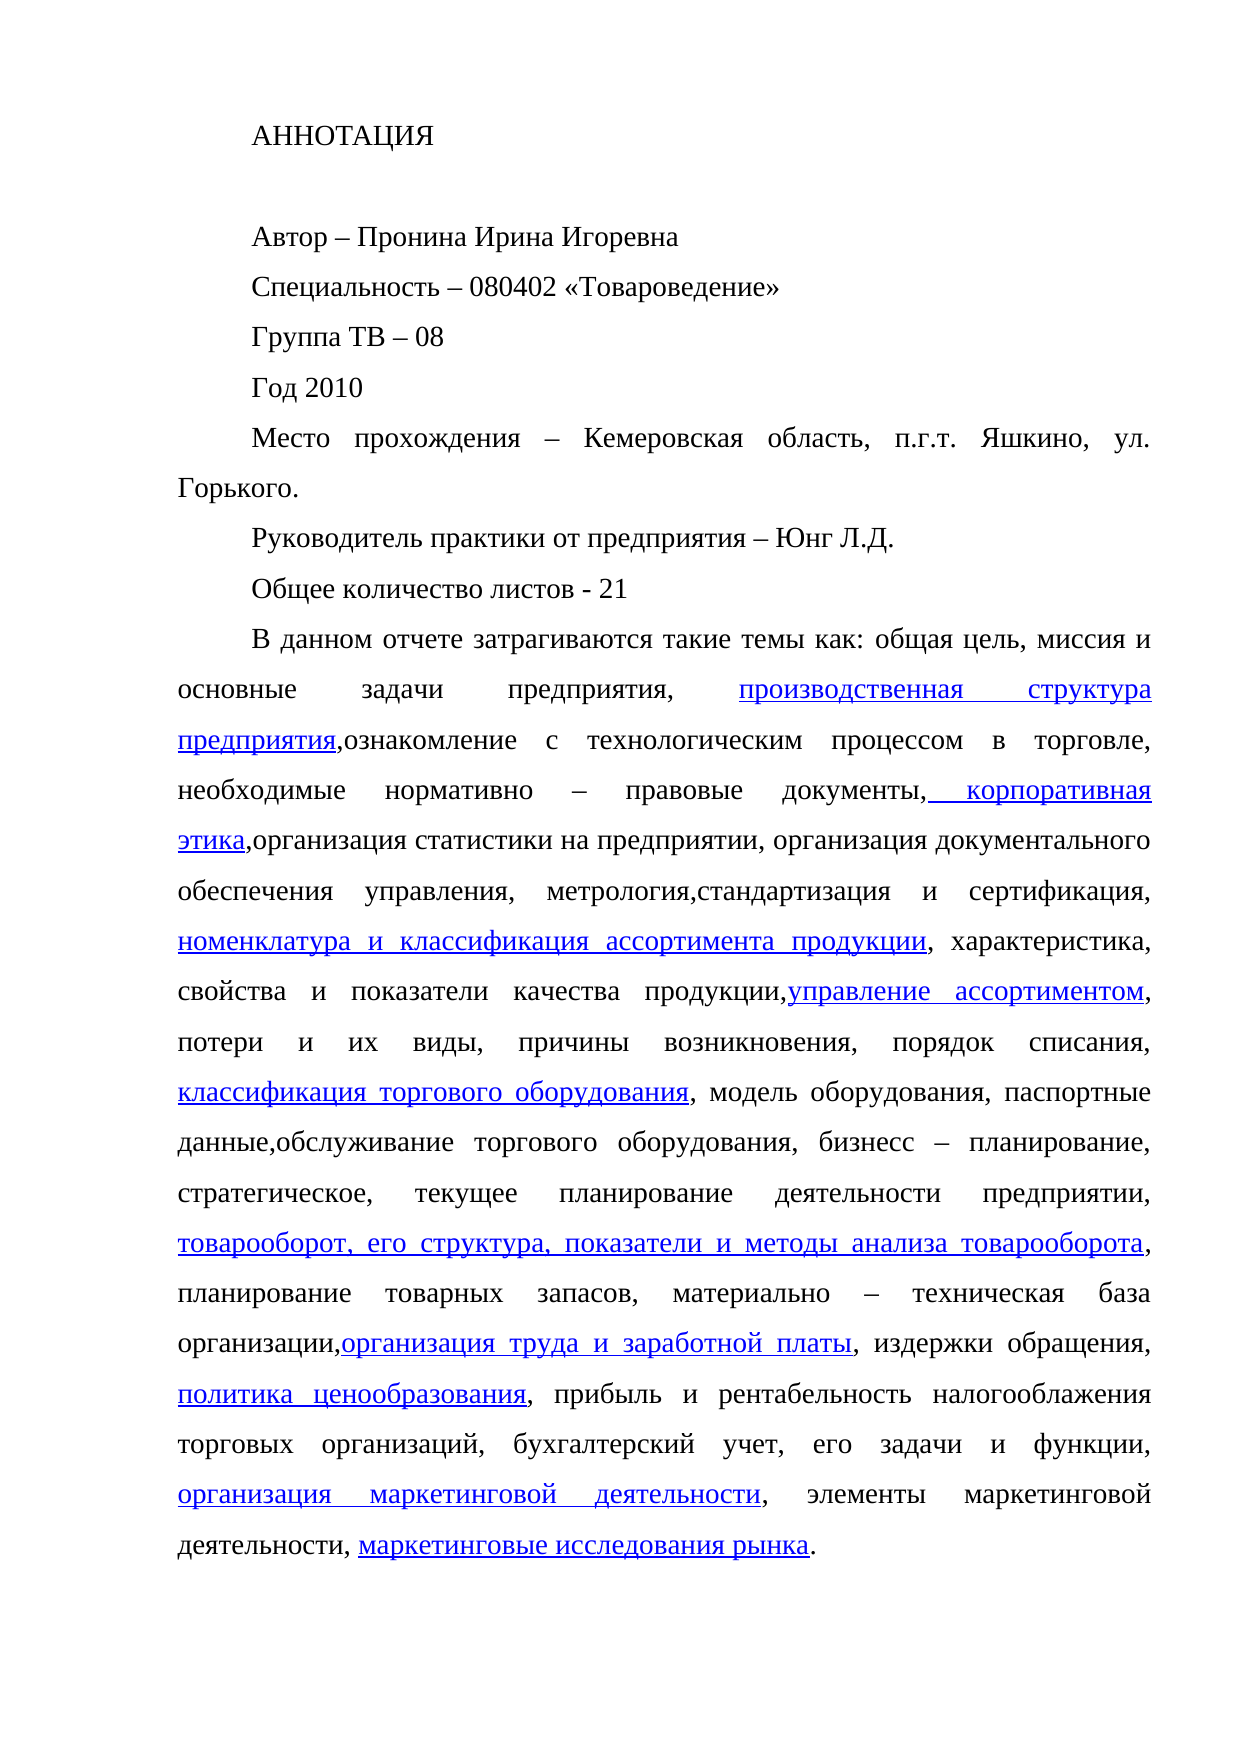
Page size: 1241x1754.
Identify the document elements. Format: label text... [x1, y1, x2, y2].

text Руководитель практики от предприятия – Юнг Л.Д. [177, 521, 1152, 554]
text В данном отчете затрагиваются такие темы как: общая цель, миссия и основные задачи предприятия, производственная структура предприятия,ознакомление с технологическим процессом в торговле, необходимые нормативно – правовые документы, корпоративная этика,организация статистики на предприятии, организация документального обеспечения управления, метрология,стандартизация и сертификация, номенклатура и классификация ассортимента продукции, характеристика, свойства и показатели качества продукции,управление ассортиментом, потери и их виды, причины возникновения, порядок списания, классификация торгового оборудования, модель оборудования, паспортные данные,обслуживание торгового оборудования, бизнесс – планирование, стратегическое, текущее планирование деятельности предприятии, товарооборот, его структура, показатели и методы анализа товарооборота, планирование товарных запасов, материально – техническая база организации,организация труда и заработной платы, издержки обращения, политика ценообразования, прибыль и рентабельность, налогооблажения торговых организаций, бухгалтерский учет, его задачи и функции, организация маркетинговой деятельности, элементы маркетинговой деятельности, маркетинговые исследования рынка. [177, 621, 1152, 1560]
text Общее количество листов - 21 [177, 571, 1152, 604]
text Группа ТВ – 08 [177, 319, 1152, 353]
subtitle АННОТАЦИЯ [177, 118, 1152, 152]
text Год 2010 [177, 370, 1152, 403]
text Автор – Пронина Ирина Игоревна [177, 219, 1152, 252]
text Специальность – 080402 «Товароведение» [177, 269, 1152, 303]
text Место прохождения – Кемеровская область, п.г.т. Яшкино, ул. Горького. [177, 420, 1152, 504]
